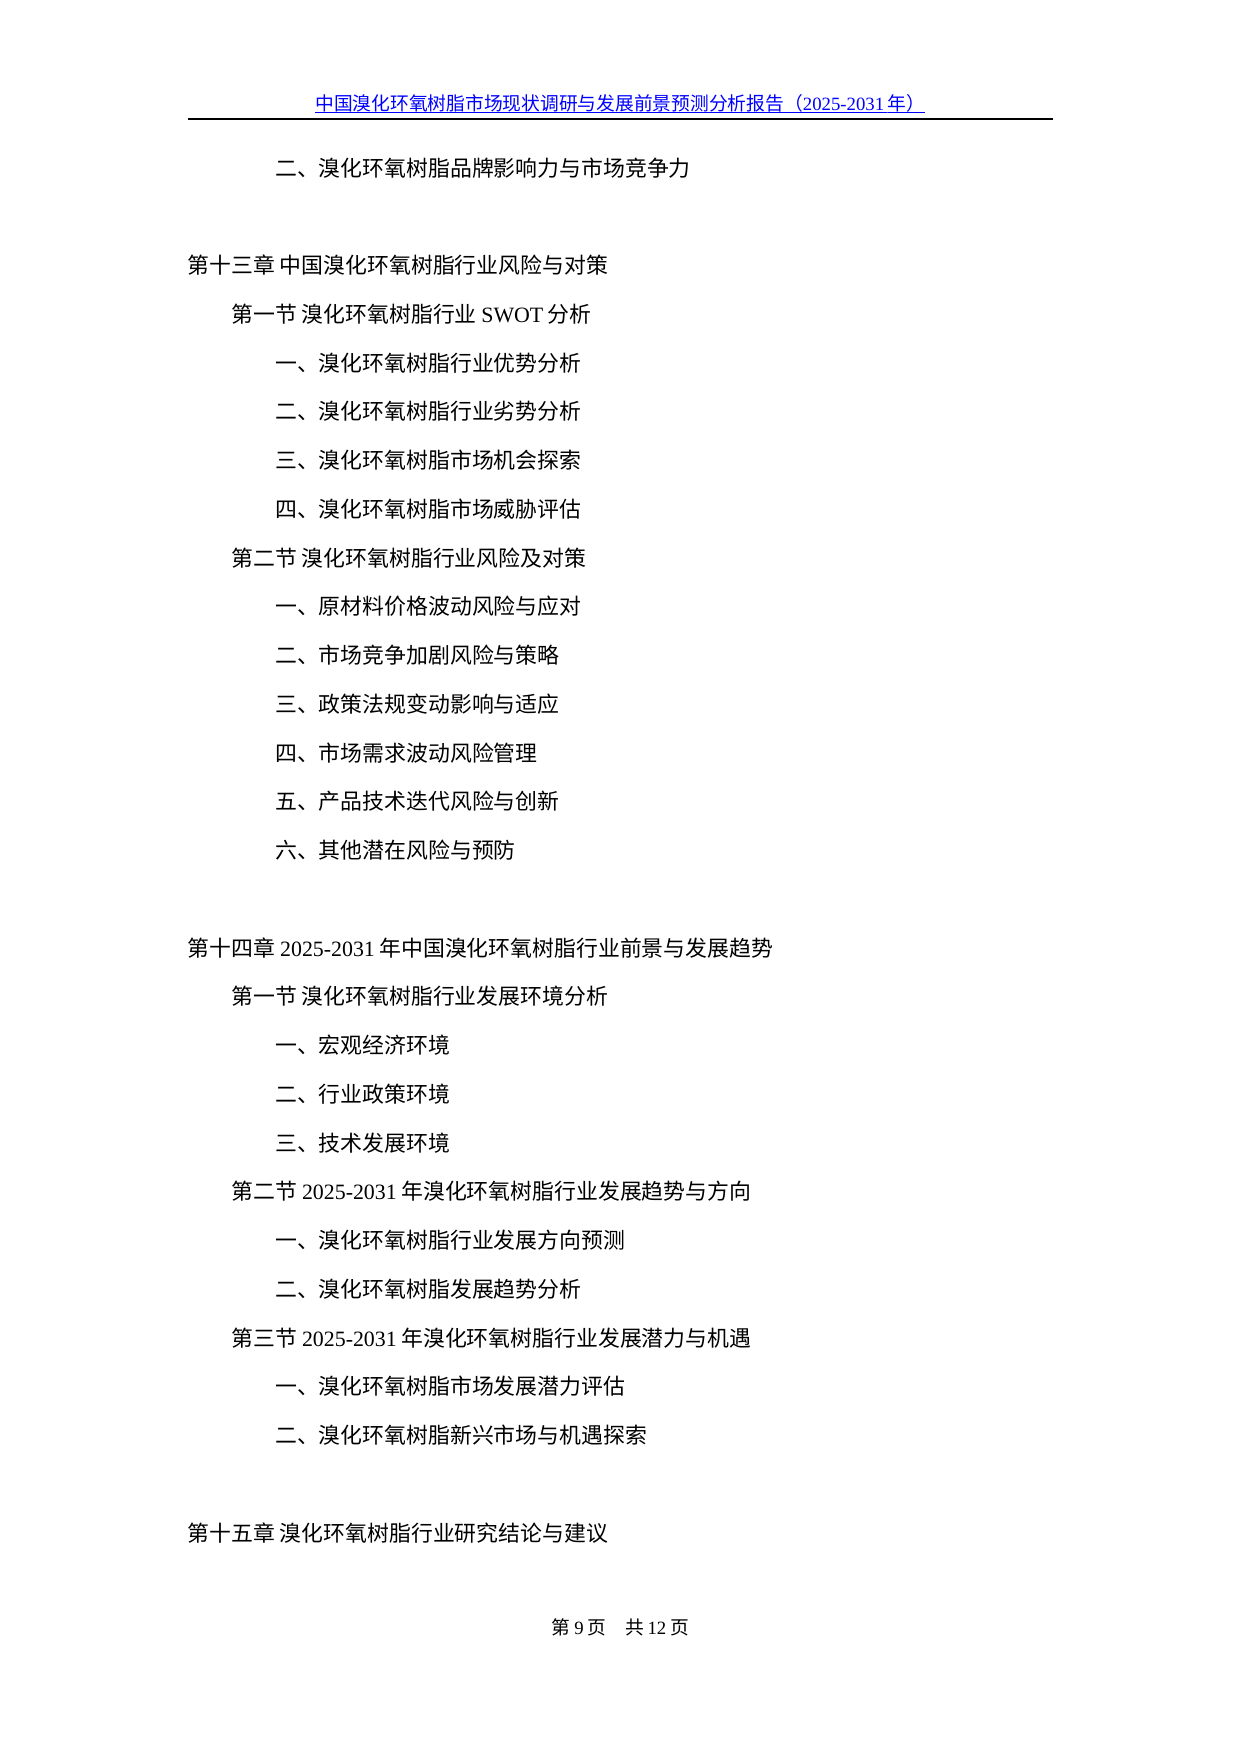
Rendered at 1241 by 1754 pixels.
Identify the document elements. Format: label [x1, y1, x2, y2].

text [187, 150, 1053, 1548]
